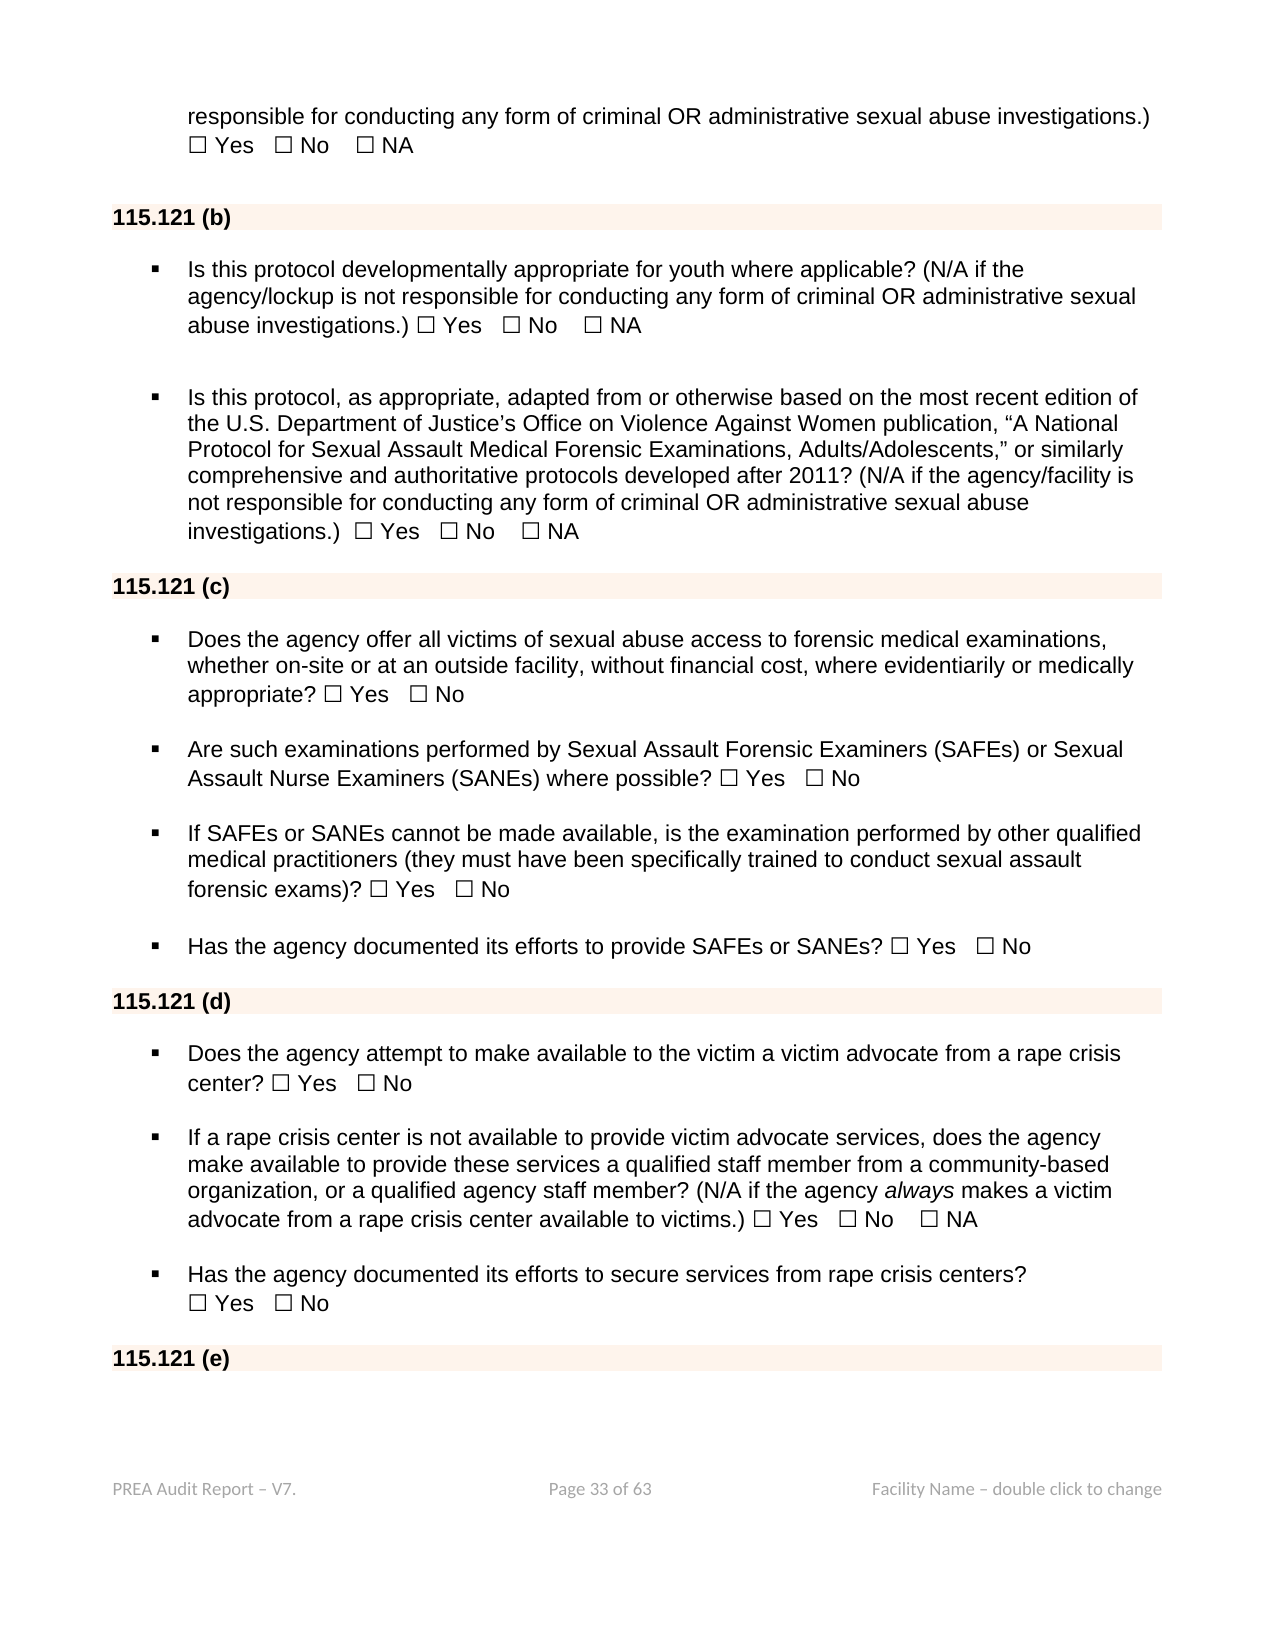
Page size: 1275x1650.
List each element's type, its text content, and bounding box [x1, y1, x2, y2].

text 115.121 (b) [112, 204, 1162, 230]
list If SAFEs or SANEs cannot be made available, is the examination performed by other qualified medical practitioners (they must have been specifically trained to conduct sexual assault forensic exams)? Yes No [150, 820, 1162, 904]
list Has the agency documented its efforts to secure services from rape crisis centers? Yes No [150, 1261, 1162, 1319]
list Does the agency attempt to make available to the victim a victim advocate from a rape crisis center? Yes No [150, 1040, 1162, 1098]
list Is this protocol developmentally appropriate for youth where applicable? (N/A if the agency/lockup is not responsible for conducting any form of criminal OR administrative sexual abuse investigations.) Yes No NA [150, 256, 1162, 340]
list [150, 103, 1162, 161]
list Are such examinations performed by Sexual Assault Forensic Examiners (SAFEs) or Sexual Assault Nurse Examiners (SANEs) where possible? Yes No [150, 736, 1162, 793]
list If a rape crisis center is not available to provide victim advocate services, does the agency make available to provide these services a qualified staff member from a community-based organization, or a qualified agency staff member? (N/A if the agency always makes a victim advocate from a rape crisis center available to victims.) Yes No NA [150, 1124, 1162, 1235]
list Is this protocol, as appropriate, adapted from or otherwise based on the most recent edition of the U.S. Department of Justice’s Office on Violence Against Women publication, “A National Protocol for Sexual Assault Medical Forensic Examinations, Adults/Adolescents,” or similarly comprehensive and authoritative protocols developed after 2011? (N/A if the agency/facility is not responsible for conducting any form of criminal OR administrative sexual abuse investigations.) Yes No NA [150, 383, 1162, 546]
text 115.121 (e) [112, 1345, 1162, 1371]
text 115.121 (c) [112, 573, 1162, 599]
text 115.121 (d) [112, 988, 1162, 1014]
list Has the agency documented its efforts to provide SAFEs or SANEs? Yes No [150, 930, 1162, 961]
list Does the agency offer all victims of sexual abuse access to forensic medical examinations, whether on-site or at an outside facility, without financial cost, where evidentiarily or medically appropriate? Yes No [150, 626, 1162, 709]
